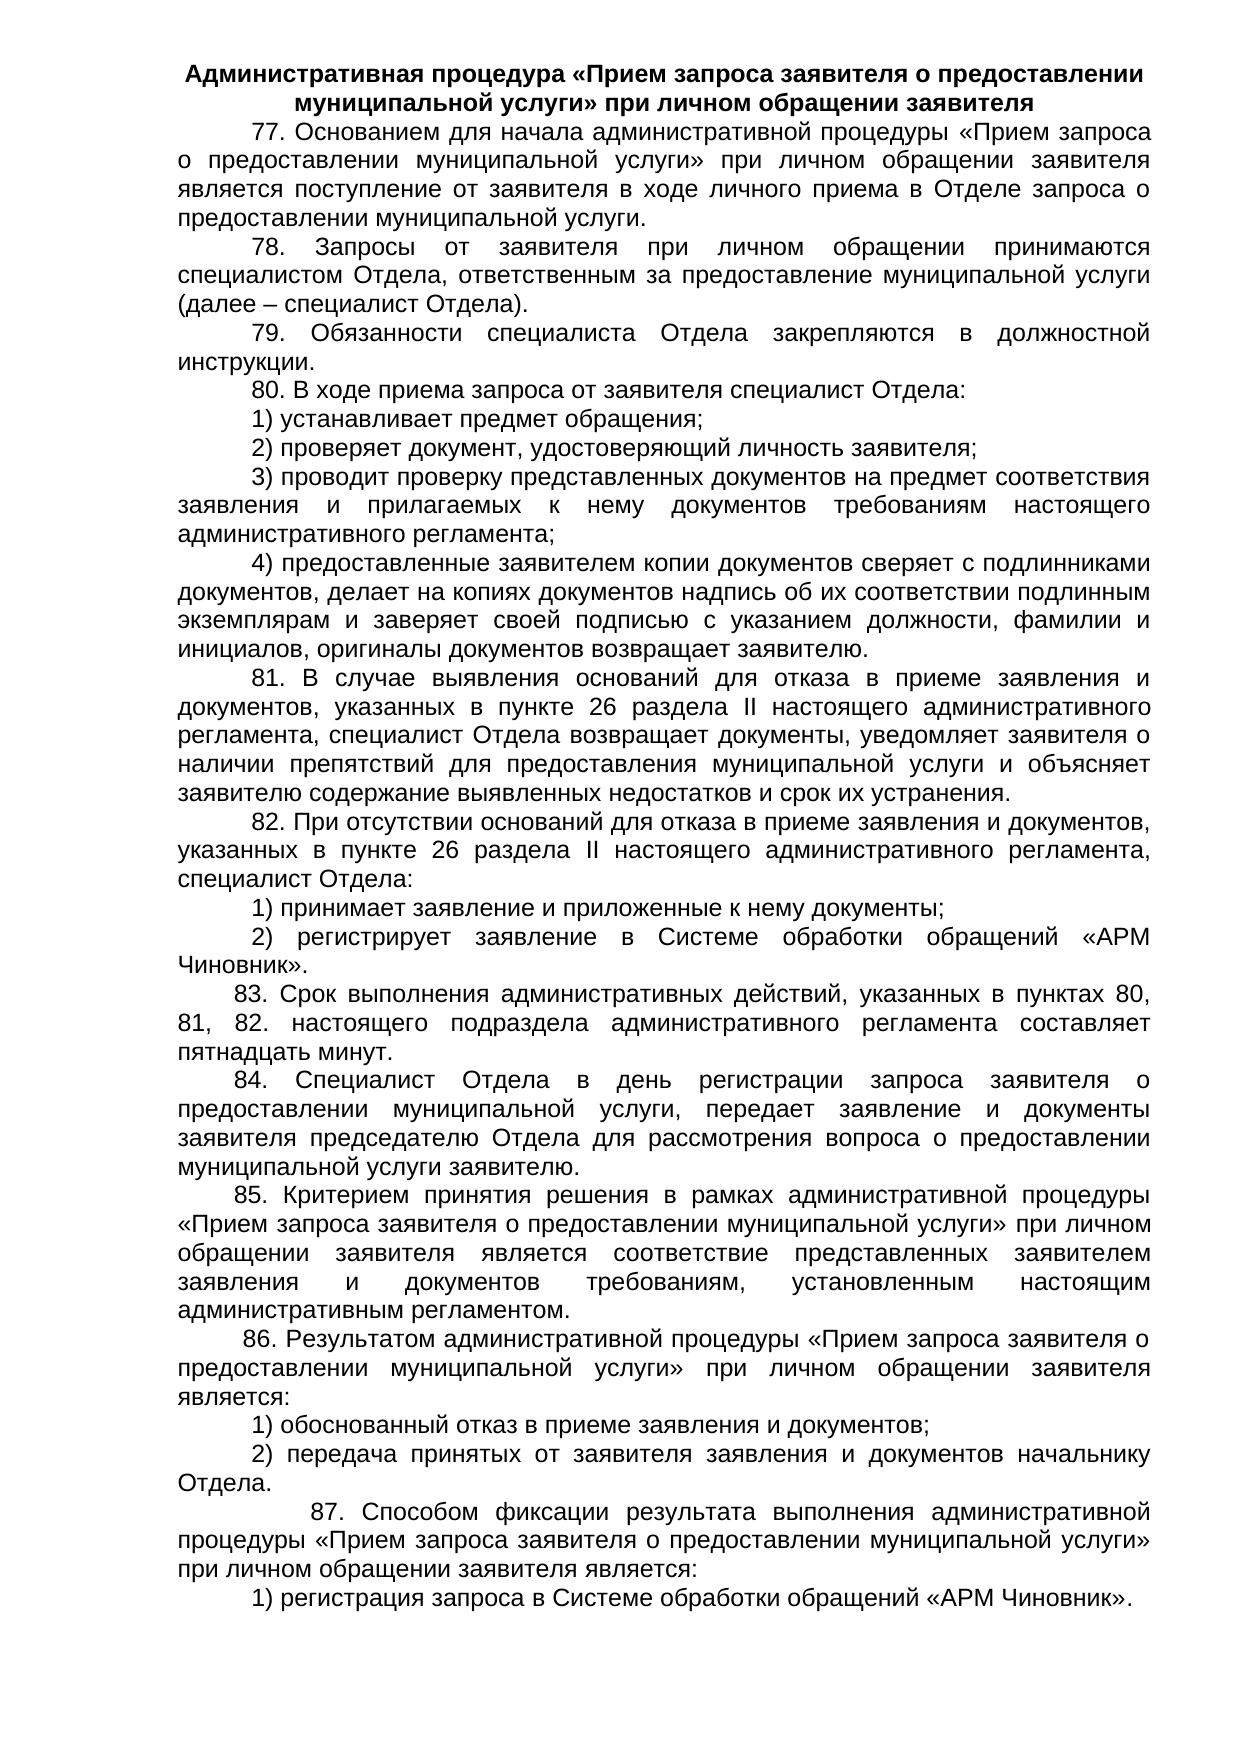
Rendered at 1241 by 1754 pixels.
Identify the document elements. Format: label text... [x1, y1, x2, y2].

text 80. В ходе приема запроса от заявителя специалист Отдела: [177, 375, 1152, 404]
text 3) проводит проверку представленных документов на предмет соответствия заявления и прилагаемых к нему документов требованиям настоящего административного регламента; [177, 462, 1152, 548]
text 4) предоставленные заявителем копии документов сверяет с подлинниками документов, делает на копиях документов надпись об их соответствии подлинным экземплярам и заверяет своей подписью с указанием должности, фамилии и инициалов, оригиналы документов возвращает заявителю. [177, 548, 1152, 663]
text 87. Способом фиксации результата выполнения административной процедуры «Прием запроса заявителя о предоставлении муниципальной услуги» при личном обращении заявителя является: [177, 1497, 1152, 1583]
text 1) регистрация запроса в Системе обработки обращений «АРМ Чиновник». [177, 1583, 1152, 1612]
text 79. Обязанности специалиста Отдела закрепляются в должностной инструкции. [177, 318, 1152, 375]
text Административная процедура «Прием запроса заявителя о предоставлении муниципальной услуги» при личном обращении заявителя [177, 59, 1152, 117]
text 84. Специалист Отдела в день регистрации запроса заявителя о предоставлении муниципальной услуги, передает заявление и документы заявителя председателю Отдела для рассмотрения вопроса о предоставлении муниципальной услуги заявителю. [177, 1065, 1152, 1180]
text 2) проверяет документ, удостоверяющий личность заявителя; [177, 433, 1152, 462]
text 81. В случае выявления оснований для отказа в приеме заявления и документов, указанных в пункте 26 раздела II настоящего административного регламента, специалист Отдела возвращает документы, уведомляет заявителя о наличии препятствий для предоставления муниципальной услуги и объясняет заявителю содержание выявленных недостатков и срок их устранения. [177, 663, 1152, 807]
text 1) обоснованный отказ в приеме заявления и документов; [177, 1410, 1152, 1439]
text 77. Основанием для начала административной процедуры «Прием запроса о предоставлении муниципальной услуги» при личном обращении заявителя является поступление от заявителя в ходе личного приема в Отделе запроса о предоставлении муниципальной услуги. [177, 117, 1152, 232]
text 86. Результатом административной процедуры «Прием запроса заявителя о предоставлении муниципальной услуги» при личном обращении заявителя является: [177, 1324, 1152, 1410]
text 78. Запросы от заявителя при личном обращении принимаются специалистом Отдела, ответственным за предоставление муниципальной услуги (далее – специалист Отдела). [177, 232, 1152, 318]
text 85. Критерием принятия решения в рамках административной процедуры «Прием запроса заявителя о предоставлении муниципальной услуги» при личном обращении заявителя является соответствие представленных заявителем заявления и документов требованиям, установленным настоящим административным регламентом. [177, 1180, 1152, 1324]
text 82. При отсутствии оснований для отказа в приеме заявления и документов, указанных в пункте 26 раздела II настоящего административного регламента, специалист Отдела: [177, 807, 1152, 893]
text 83. Срок выполнения административных действий, указанных в пунктах 80, 81, 82. настоящего подраздела административного регламента составляет пятнадцать минут. [177, 979, 1152, 1065]
text 1) принимает заявление и приложенные к нему документы; [177, 893, 1152, 922]
text 1) устанавливает предмет обращения; [177, 404, 1152, 433]
text 2) регистрирует заявление в Системе обработки обращений «АРМ Чиновник». [177, 922, 1152, 979]
text 2) передача принятых от заявителя заявления и документов начальнику Отдела. [177, 1439, 1152, 1497]
